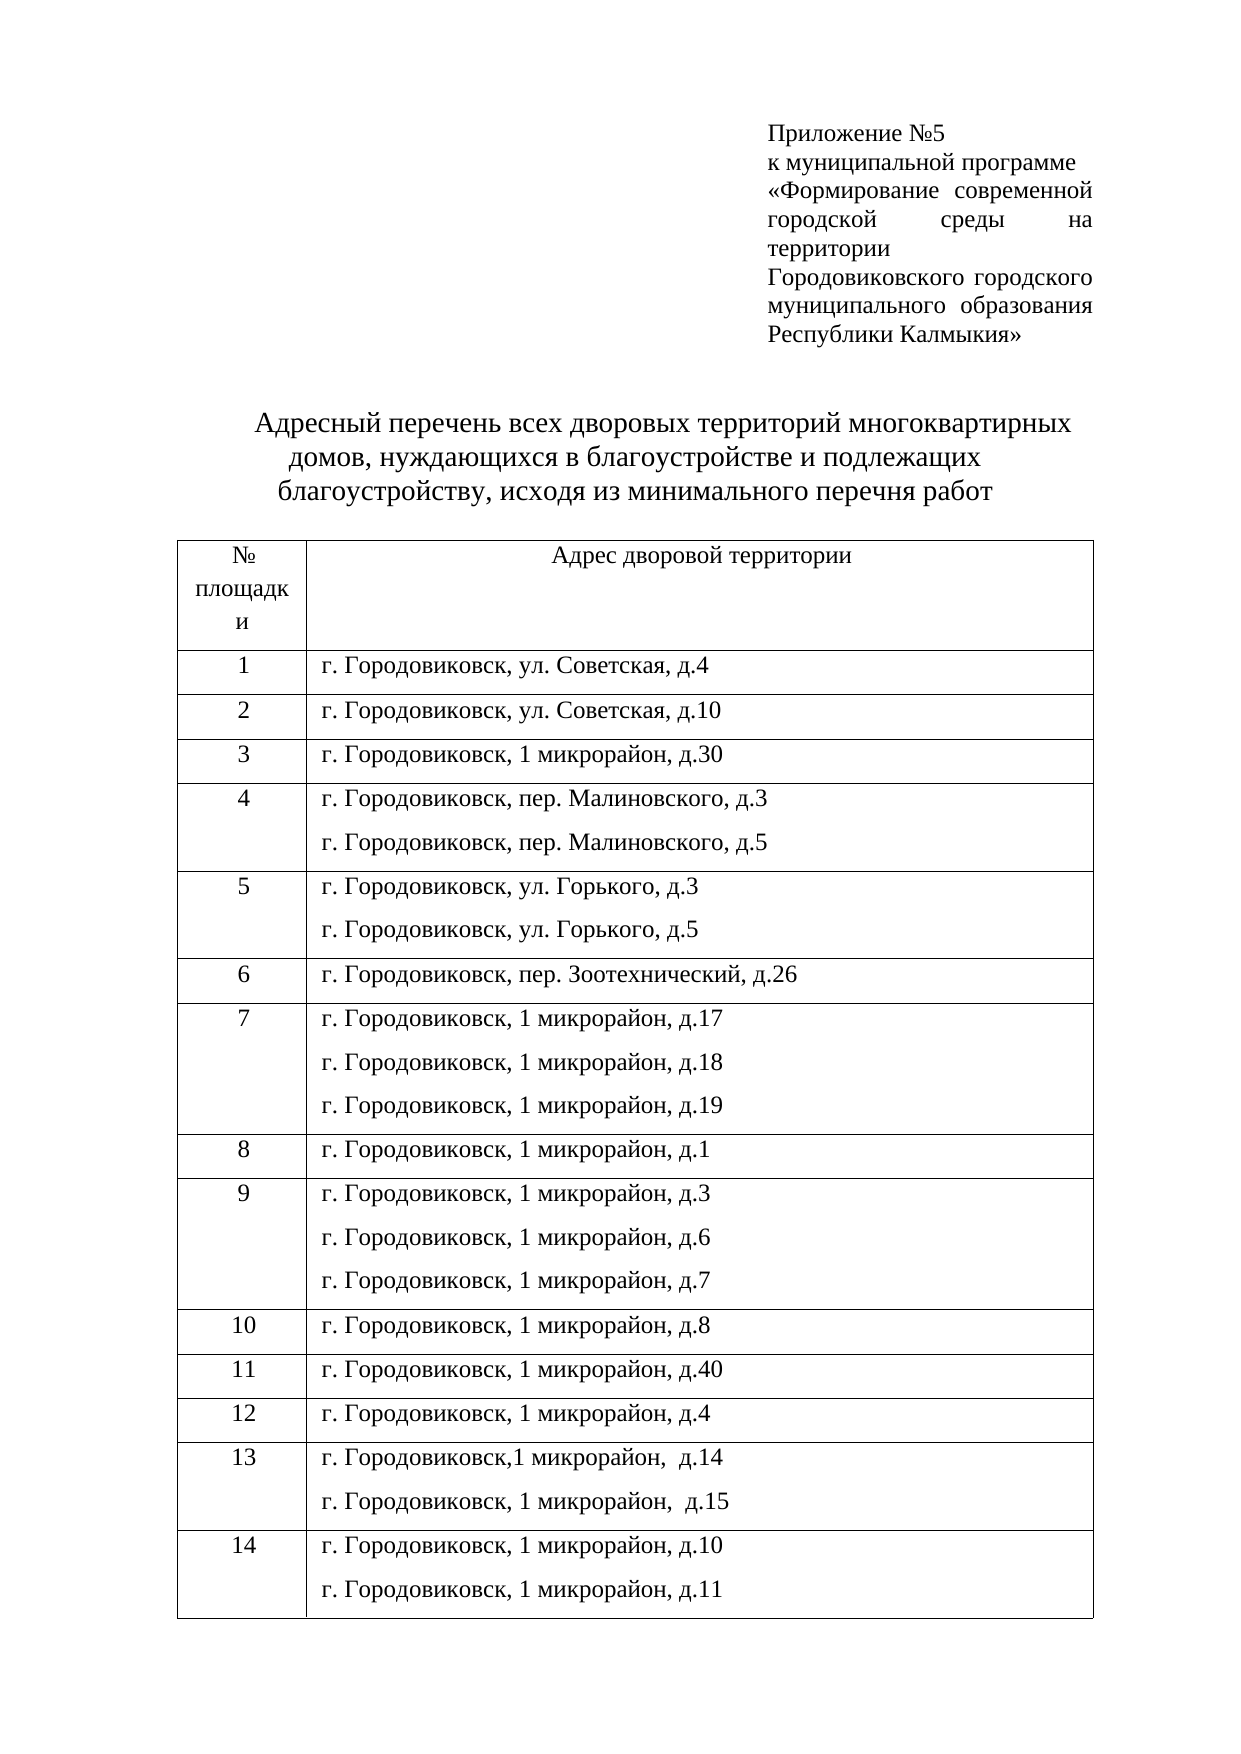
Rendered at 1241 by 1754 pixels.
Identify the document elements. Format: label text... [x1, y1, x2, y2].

table_cell г. Городовиковск,1 микрорайон, д.14 г. Городовиковск, 1 микрорайон, д.15 [307, 1443, 1093, 1530]
table_header № площадки [178, 541, 306, 650]
text «Формирование современной городской среды на территории Городовиковского городского муниципального образования Республики Калмыкия» [767, 176, 1093, 348]
table_cell 9 [178, 1179, 306, 1309]
table_cell 4 [178, 784, 306, 871]
table_cell г. Городовиковск, 1 микрорайон, д.1 [307, 1135, 1093, 1178]
table_header Адрес дворовой территории [307, 541, 1093, 650]
table_cell 6 [178, 959, 306, 1003]
table_cell г. Городовиковск, ул. Советская, д.10 [307, 695, 1093, 739]
text Приложение №5 [693, 118, 1093, 147]
table_cell г. Городовиковск, ул. Горького, д.3 г. Городовиковск, ул. Горького, д.5 [307, 872, 1093, 958]
text Адресный перечень всех дворовых территорий многоквартирных домов, нуждающихся в благоустройстве и подлежащих благоустройству, исходя из минимального перечня работ [177, 406, 1093, 506]
table_cell г. Городовиковск, 1 микрорайон, д.4 [307, 1399, 1093, 1442]
table_cell 8 [178, 1135, 306, 1178]
table_cell г. Городовиковск, ул. Советская, д.4 [307, 651, 1093, 694]
table_cell 7 [178, 1004, 306, 1134]
table_cell 2 [178, 695, 306, 739]
table_cell 14 [178, 1531, 306, 1617]
table_cell 10 [178, 1310, 306, 1353]
text к муниципальной программе [693, 147, 1093, 176]
table_cell г. Городовиковск, пер. Малиновского, д.3 г. Городовиковск, пер. Малиновского, д.5 [307, 784, 1093, 871]
table_cell 11 [178, 1355, 306, 1398]
table_cell г. Городовиковск, 1 микрорайон, д.3 г. Городовиковск, 1 микрорайон, д.6 г. Городовиковск, 1 микрорайон, д.7 [307, 1179, 1093, 1309]
table_cell 13 [178, 1443, 306, 1530]
table_cell 12 [178, 1399, 306, 1442]
table_cell г. Городовиковск, 1 микрорайон, д.30 [307, 740, 1093, 783]
table_cell 5 [178, 872, 306, 958]
table_cell 1 [178, 651, 306, 694]
table_cell г. Городовиковск, 1 микрорайон, д.8 [307, 1310, 1093, 1353]
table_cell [307, 1531, 1093, 1617]
table_cell г. Городовиковск, пер. Зоотехнический, д.26 [307, 959, 1093, 1003]
table_cell 3 [178, 740, 306, 783]
table_cell г. Городовиковск, 1 микрорайон, д.40 [307, 1355, 1093, 1398]
table_cell г. Городовиковск, 1 микрорайон, д.17 г. Городовиковск, 1 микрорайон, д.18 г. Городовиковск, 1 микрорайон, д.19 [307, 1004, 1093, 1134]
